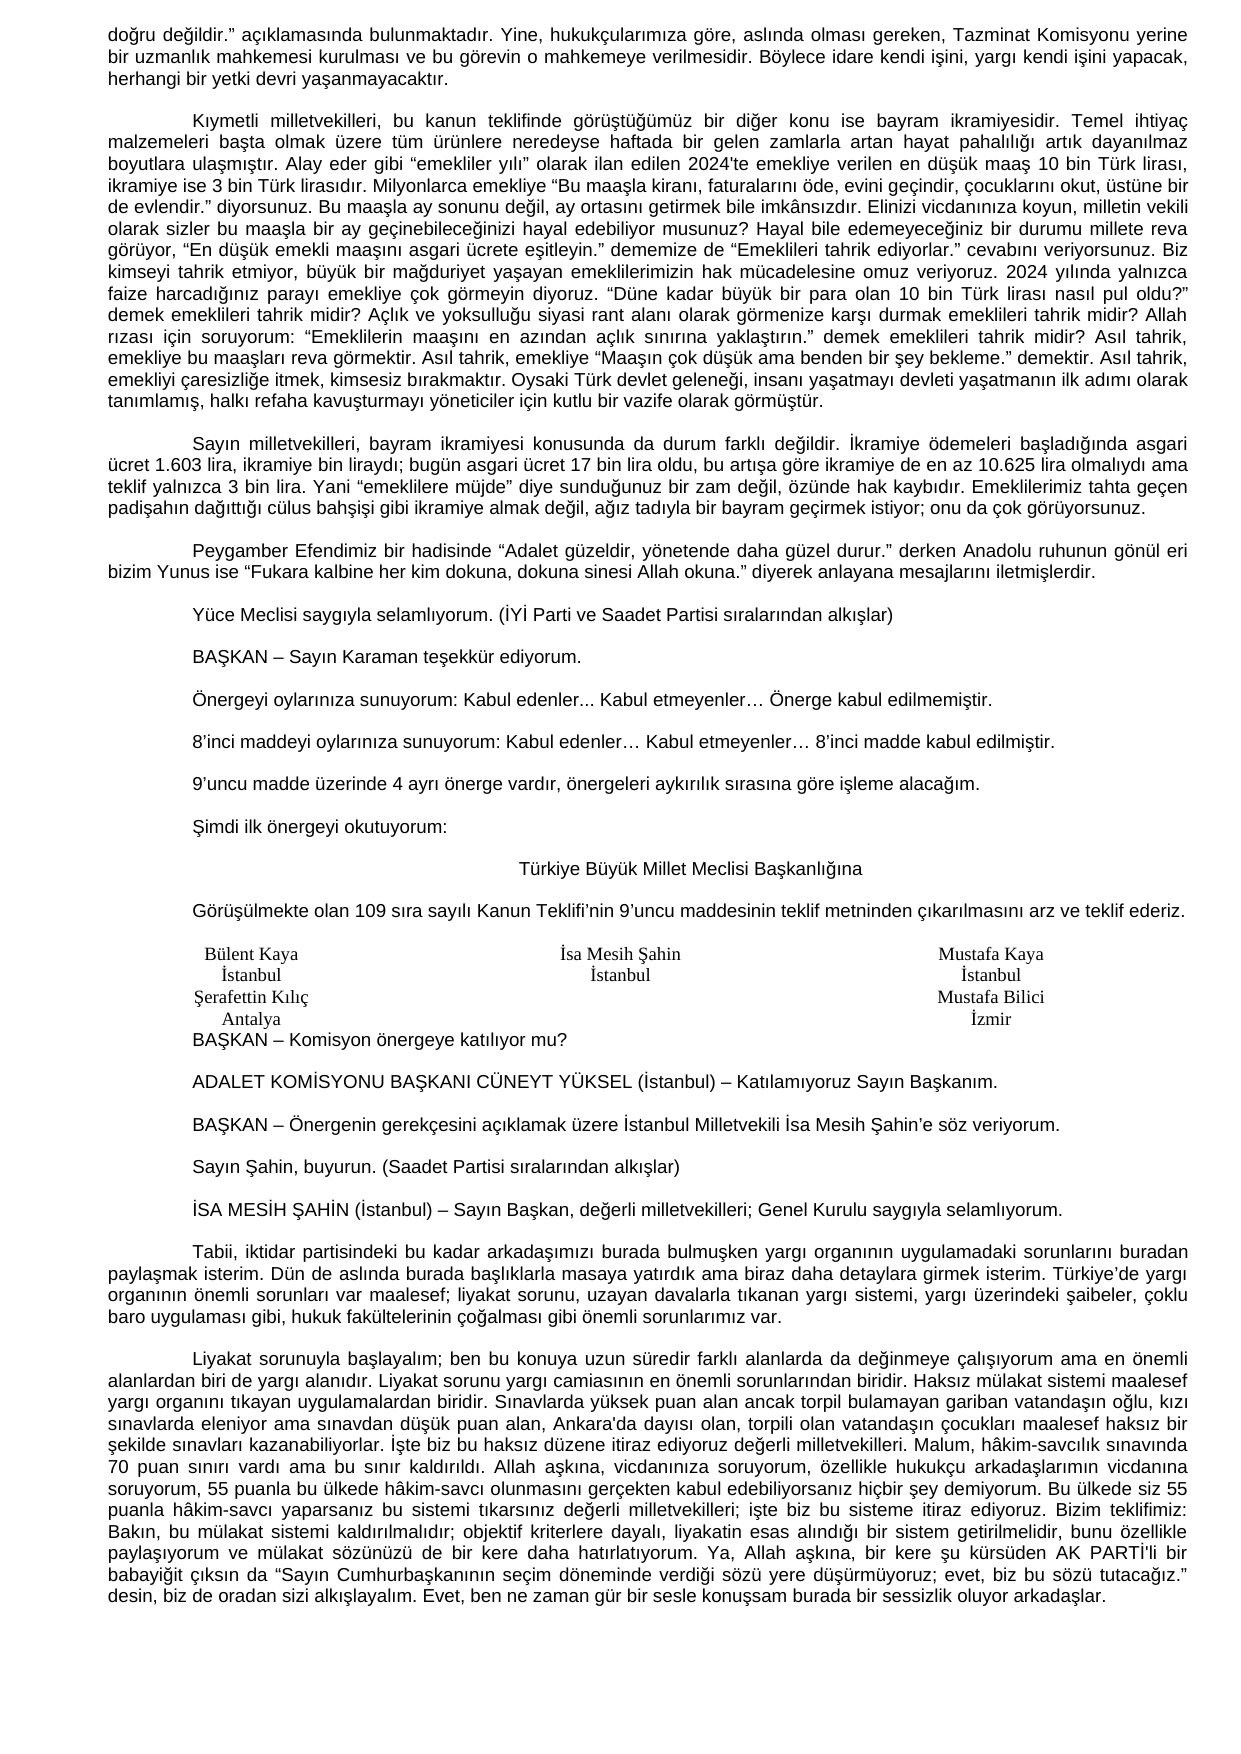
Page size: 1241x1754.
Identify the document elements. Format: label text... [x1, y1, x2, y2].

text İSA MESİH ŞAHİN (İstanbul) – Sayın Başkan, değerli milletvekilleri; Genel Kurulu saygıyla selamlıyorum. [108, 1198, 1189, 1220]
text Türkiye Büyük Millet Meclisi Başkanlığına [108, 858, 1189, 879]
text Görüşülmekte olan 109 sıra sayılı Kanun Teklifi’nin 9’uncu maddesinin teklif metninden çıkarılmasını arz ve teklif ederiz. [108, 900, 1189, 922]
text ADALET KOMİSYONU BAŞKANI CÜNEYT YÜKSEL (İstanbul) – Katılamıyoruz Sayın Başkanım. [108, 1071, 1189, 1093]
text Peygamber Efendimiz bir hadisinde “Adalet güzeldir, yönetende daha güzel durur.” derken Anadolu ruhunun gönül eri bizim Yunus ise “Fukara kalbine her kim dokuna, dokuna sinesi Allah okuna.” diyerek anlayana mesajlarını iletmişlerdir. [108, 539, 1189, 583]
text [108, 24, 1189, 89]
text Sayın milletvekilleri, bayram ikramiyesi konusunda da durum farklı değildir. İkramiye ödemeleri başladığında asgari ücret 1.603 lira, ikramiye bin liraydı; bugün asgari ücret 17 bin lira oldu, bu artışa göre ikramiye de en az 10.625 lira olmalıydı ama teklif yalnızca 3 bin lira. Yani “emeklilere müjde” diye sunduğunuz bir zam değil, özünde hak kaybıdır. Emeklilerimiz tahta geçen padişahın dağıttığı cülus bahşişi gibi ikramiye almak değil, ağız tadıyla bir bayram geçirmek istiyor; onu da çok görüyorsunuz. [108, 432, 1189, 519]
text İstanbul İstanbul İstanbul [108, 964, 1189, 986]
text Önergeyi oylarınıza sunuyorum: Kabul edenler... Kabul etmeyenler… Önerge kabul edilmemiştir. [108, 688, 1189, 710]
text 8’inci maddeyi oylarınıza sunuyorum: Kabul edenler… Kabul etmeyenler… 8’inci madde kabul edilmiştir. [108, 731, 1189, 752]
text Sayın Şahin, buyurun. (Saadet Partisi sıralarından alkışlar) [108, 1156, 1189, 1178]
text Tabii, iktidar partisindeki bu kadar arkadaşımızı burada bulmuşken yargı organının uygulamadaki sorunlarını buradan paylaşmak isterim. Dün de aslında burada başlıklarla masaya yatırdık ama biraz daha detaylara girmek isterim. Türkiye’de yargı organının önemli sorunları var maalesef; liyakat sorunu, uzayan davalarla tıkanan yargı sistemi, yargı üzerindeki şaibeler, çoklu baro uygulaması gibi, hukuk fakültelerinin çoğalması gibi önemli sorunlarımız var. [108, 1241, 1189, 1327]
text BAŞKAN – Önergenin gerekçesini açıklamak üzere İstanbul Milletvekili İsa Mesih Şahin’e söz veriyorum. [108, 1114, 1189, 1135]
text BAŞKAN – Komisyon önergeye katılıyor mu? [108, 1029, 1189, 1051]
text Bülent Kaya İsa Mesih Şahin Mustafa Kaya [108, 943, 1189, 964]
text Kıymetli milletvekilleri, bu kanun teklifinde görüştüğümüz bir diğer konu ise bayram ikramiyesidir. Temel ihtiyaç malzemeleri başta olmak üzere tüm ürünlere neredeyse haftada bir gelen zamlarla artan hayat pahalılığı artık dayanılmaz boyutlara ulaşmıştır. Alay eder gibi “emekliler yılı” olarak ilan edilen 2024'te emekliye verilen en düşük maaş 10 bin Türk lirası, ikramiye ise 3 bin Türk lirasıdır. Milyonlarca emekliye “Bu maaşla kiranı, faturalarını öde, evini geçindir, çocuklarını okut, üstüne bir de evlendir.” diyorsunuz. Bu maaşla ay sonunu değil, ay ortasını getirmek bile imkânsızdır. Elinizi vicdanınıza koyun, milletin vekili olarak sizler bu maaşla bir ay geçinebileceğinizi hayal edebiliyor musunuz? Hayal bile edemeyeceğiniz bir durumu millete reva görüyor, “En düşük emekli maaşını asgari ücrete eşitleyin.” dememize de “Emeklileri tahrik ediyorlar.” cevabını veriyorsunuz. Biz kimseyi tahrik etmiyor, büyük bir mağduriyet yaşayan emeklilerimizin hak mücadelesine omuz veriyoruz. 2024 yılında yalnızca faize harcadığınız parayı emekliye çok görmeyin diyoruz. “Düne kadar büyük bir para olan 10 bin Türk lirası nasıl pul oldu?” demek emeklileri tahrik midir? Açlık ve yoksulluğu siyasi rant alanı olarak görmenize karşı durmak emeklileri tahrik midir? Allah rızası için soruyorum: “Emeklilerin maaşını en azından açlık sınırına yaklaştırın.” demek emeklileri tahrik midir? Asıl tahrik, emekliye bu maaşları reva görmektir. Asıl tahrik, emekliye “Maaşın çok düşük ama benden bir şey bekleme.” demektir. Asıl tahrik, emekliyi çaresizliğe itmek, kimsesiz bırakmaktır. Oysaki Türk devlet geleneği, insanı yaşatmayı devleti yaşatmanın ilk adımı olarak tanımlamış, halkı refaha kavuşturmayı yöneticiler için kutlu bir vazife olarak görmüştür. [108, 110, 1189, 412]
text Liyakat sorunuyla başlayalım; ben bu konuya uzun süredir farklı alanlarda da değinmeye çalışıyorum ama en önemli alanlardan biri de yargı alanıdır. Liyakat sorunu yargı camiasının en önemli sorunlarından biridir. Haksız mülakat sistemi maalesef yargı organını tıkayan uygulamalardan biridir. Sınavlarda yüksek puan alan ancak torpil bulamayan gariban vatandaşın oğlu, kızı sınavlarda eleniyor ama sınavdan düşük puan alan, Ankara'da dayısı olan, torpili olan vatandaşın çocukları maalesef haksız bir şekilde sınavları kazanabiliyorlar. İşte biz bu haksız düzene itiraz ediyoruz değerli milletvekilleri. Malum, hâkim-savcılık sınavında 70 puan sınırı vardı ama bu sınır kaldırıldı. Allah aşkına, vicdanınıza soruyorum, özellikle hukukçu arkadaşlarımın vicdanına soruyorum, 55 puanla bu ülkede hâkim-savcı olunmasını gerçekten kabul edebiliyorsanız hiçbir şey demiyorum. Bu ülkede siz 55 puanla hâkim-savcı yaparsanız bu sistemi tıkarsınız değerli milletvekilleri; işte biz bu sisteme itiraz ediyoruz. Bizim teklifimiz: Bakın, bu mülakat sistemi kaldırılmalıdır; objektif kriterlere dayalı, liyakatin esas alındığı bir sistem getirilmelidir, bunu özellikle paylaşıyorum ve mülakat sözünüzü de bir kere daha hatırlatıyorum. Ya, Allah aşkına, bir kere şu kürsüden AK PARTİ'li bir babayiğit çıksın da “Sayın Cumhurbaşkanının seçim döneminde verdiği sözü yere düşürmüyoruz; evet, biz bu sözü tutacağız.” desin, biz de oradan sizi alkışlayalım. Evet, ben ne zaman gür bir sesle konuşsam burada bir sessizlik oluyor arkadaşlar. [108, 1348, 1189, 1607]
text 9’uncu madde üzerinde 4 ayrı önerge vardır, önergeleri aykırılık sırasına göre işleme alacağım. [108, 773, 1189, 795]
text Şerafettin Kılıç Mustafa Bilici [108, 986, 1189, 1007]
text Yüce Meclisi saygıyla selamlıyorum. (İYİ Parti ve Saadet Partisi sıralarından alkışlar) [108, 603, 1189, 625]
text BAŞKAN – Sayın Karaman teşekkür ediyorum. [108, 646, 1189, 667]
text Antalya İzmir [108, 1007, 1189, 1029]
text Şimdi ilk önergeyi okutuyorum: [108, 816, 1189, 837]
